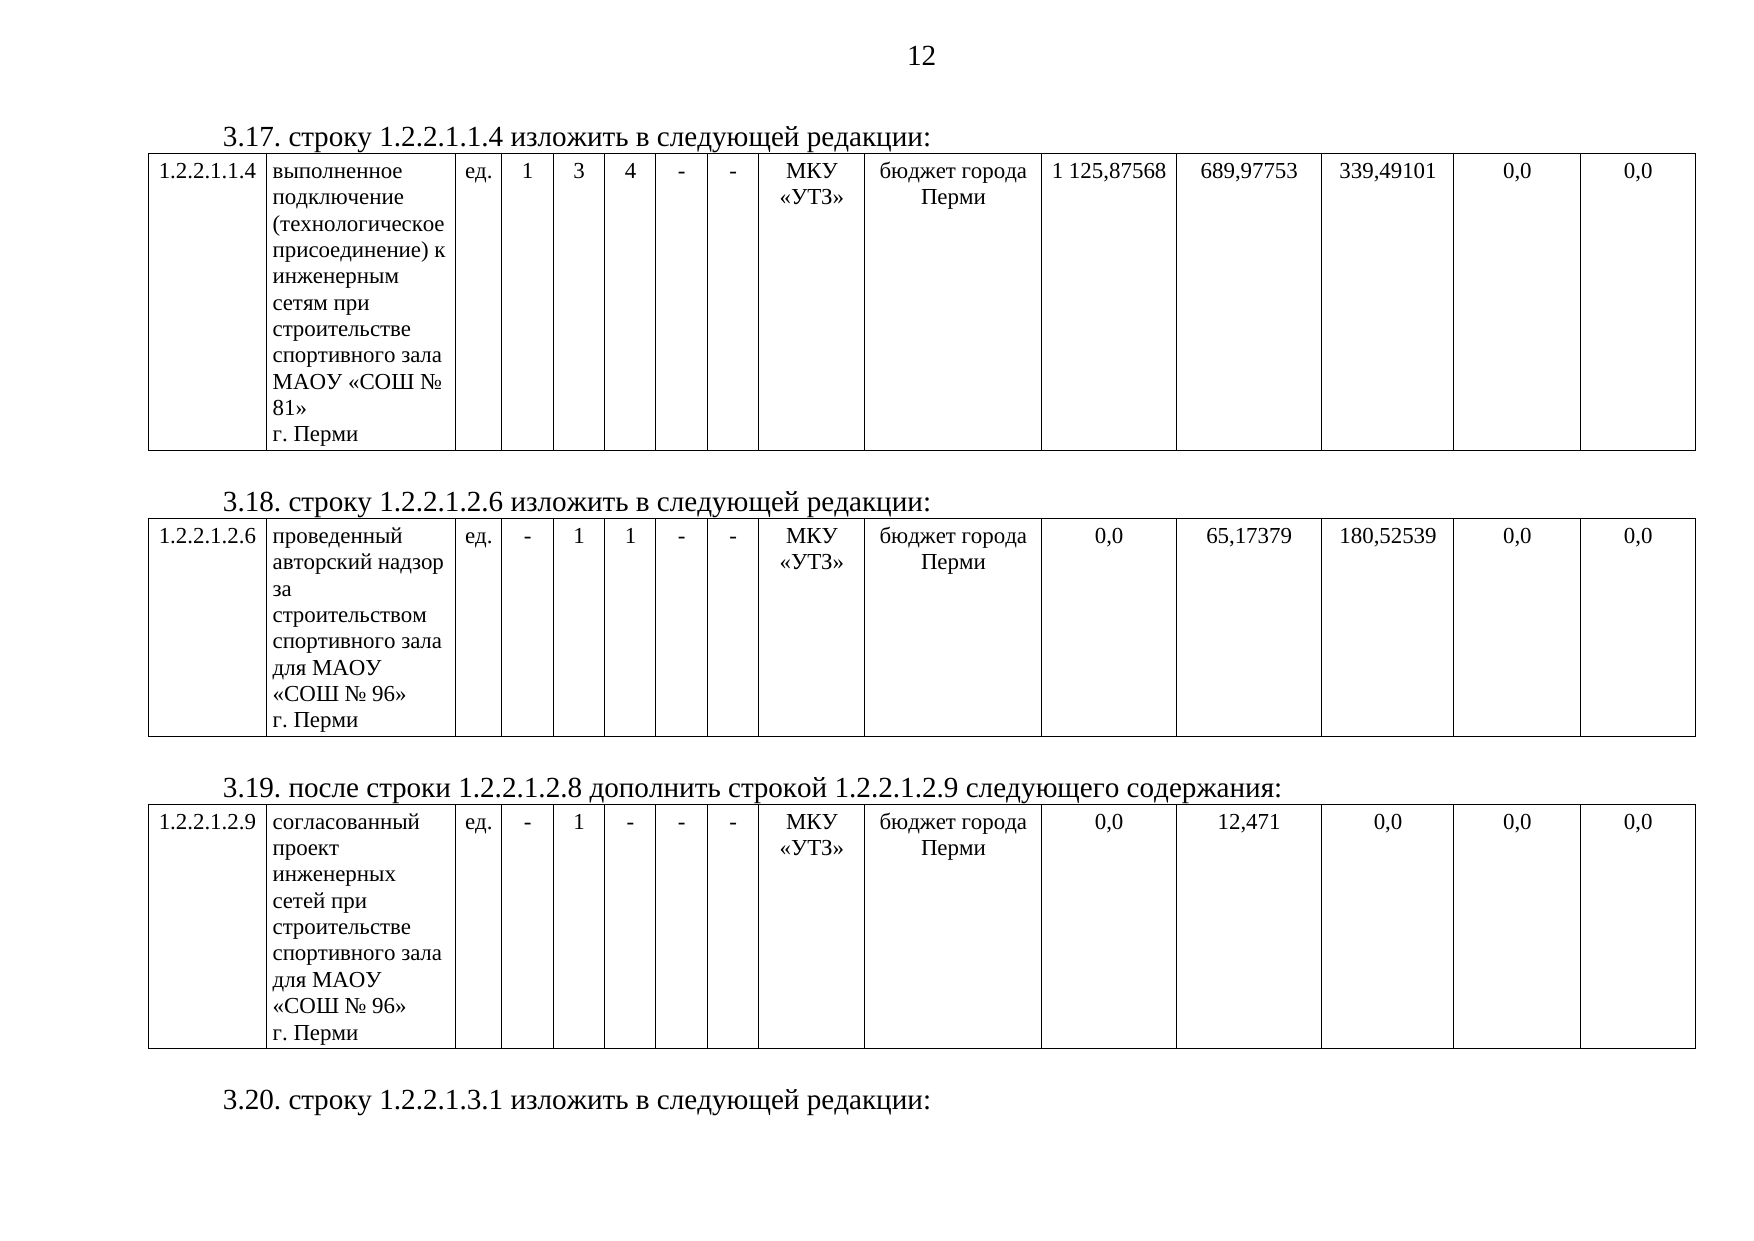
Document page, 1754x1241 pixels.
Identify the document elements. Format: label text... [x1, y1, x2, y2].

table_header бюджет города Перми [865, 519, 1041, 736]
table_header - [656, 519, 707, 736]
table_header ед. [456, 519, 501, 736]
table_header 1.2.2.1.1.4 [149, 154, 266, 450]
table_header 65,17379 [1177, 519, 1321, 736]
table_header 1.2.2.1.2.6 [149, 519, 266, 736]
table_header 0,0 [1454, 519, 1580, 736]
table_header МКУ «УТЗ» [759, 805, 864, 1048]
table_header 0,0 [1581, 519, 1695, 736]
table_header - [502, 805, 553, 1048]
table_header 689,97753 [1177, 154, 1321, 450]
table_header 0,0 [1042, 519, 1176, 736]
table_header 0,0 [1581, 805, 1695, 1048]
table_header бюджет города Перми [865, 805, 1041, 1048]
table_header проведенный авторский надзор за строительством спортивного зала для МАОУ «СОШ № 96» г. Перми [267, 519, 455, 736]
text 3.17. строку 1.2.2.1.1.4 изложить в следующей редакции: [148, 119, 1695, 153]
table_header 0,0 [1454, 154, 1580, 450]
table_header - [502, 519, 553, 736]
table_header 12,471 [1177, 805, 1321, 1048]
table_header 4 [605, 154, 655, 450]
table_header ед. [456, 805, 501, 1048]
table_header - [708, 154, 758, 450]
table_header 1 [554, 519, 604, 736]
text 3.19. после строки 1.2.2.1.2.8 дополнить строкой 1.2.2.1.2.9 следующего содержания: [148, 770, 1695, 804]
table_header 1 [502, 154, 553, 450]
table_header 0,0 [1581, 154, 1695, 450]
table_header - [708, 519, 758, 736]
table_header 0,0 [1042, 805, 1176, 1048]
table_header 3 [554, 154, 604, 450]
table_header ед. [456, 154, 501, 450]
table_header 1 125,87568 [1042, 154, 1176, 450]
table_header 0,0 [1322, 805, 1453, 1048]
table_header 180,52539 [1322, 519, 1453, 736]
table_header бюджет города Перми [865, 154, 1041, 450]
text 3.18. строку 1.2.2.1.2.6 изложить в следующей редакции: [148, 484, 1695, 518]
table_header - [656, 805, 707, 1048]
table_header - [708, 805, 758, 1048]
table_header 1 [554, 805, 604, 1048]
table_header - [656, 154, 707, 450]
table_header 1 [605, 519, 655, 736]
table_header МКУ «УТЗ» [759, 154, 864, 450]
table_header согласованный проект инженерных сетей при строительстве спортивного зала для МАОУ «СОШ № 96» г. Перми [267, 805, 455, 1048]
table_header 0,0 [1454, 805, 1580, 1048]
text 3.20. строку 1.2.2.1.3.1 изложить в следующей редакции: [148, 1082, 1695, 1116]
table_header 339,49101 [1322, 154, 1453, 450]
table_header 1.2.2.1.2.9 [149, 805, 266, 1048]
table_header МКУ «УТЗ» [759, 519, 864, 736]
table_header выполненное подключение (технологическое присоединение) к инженерным сетям при строительстве спортивного зала МАОУ «СОШ № 81» г. Перми [267, 154, 455, 450]
table_header - [605, 805, 655, 1048]
